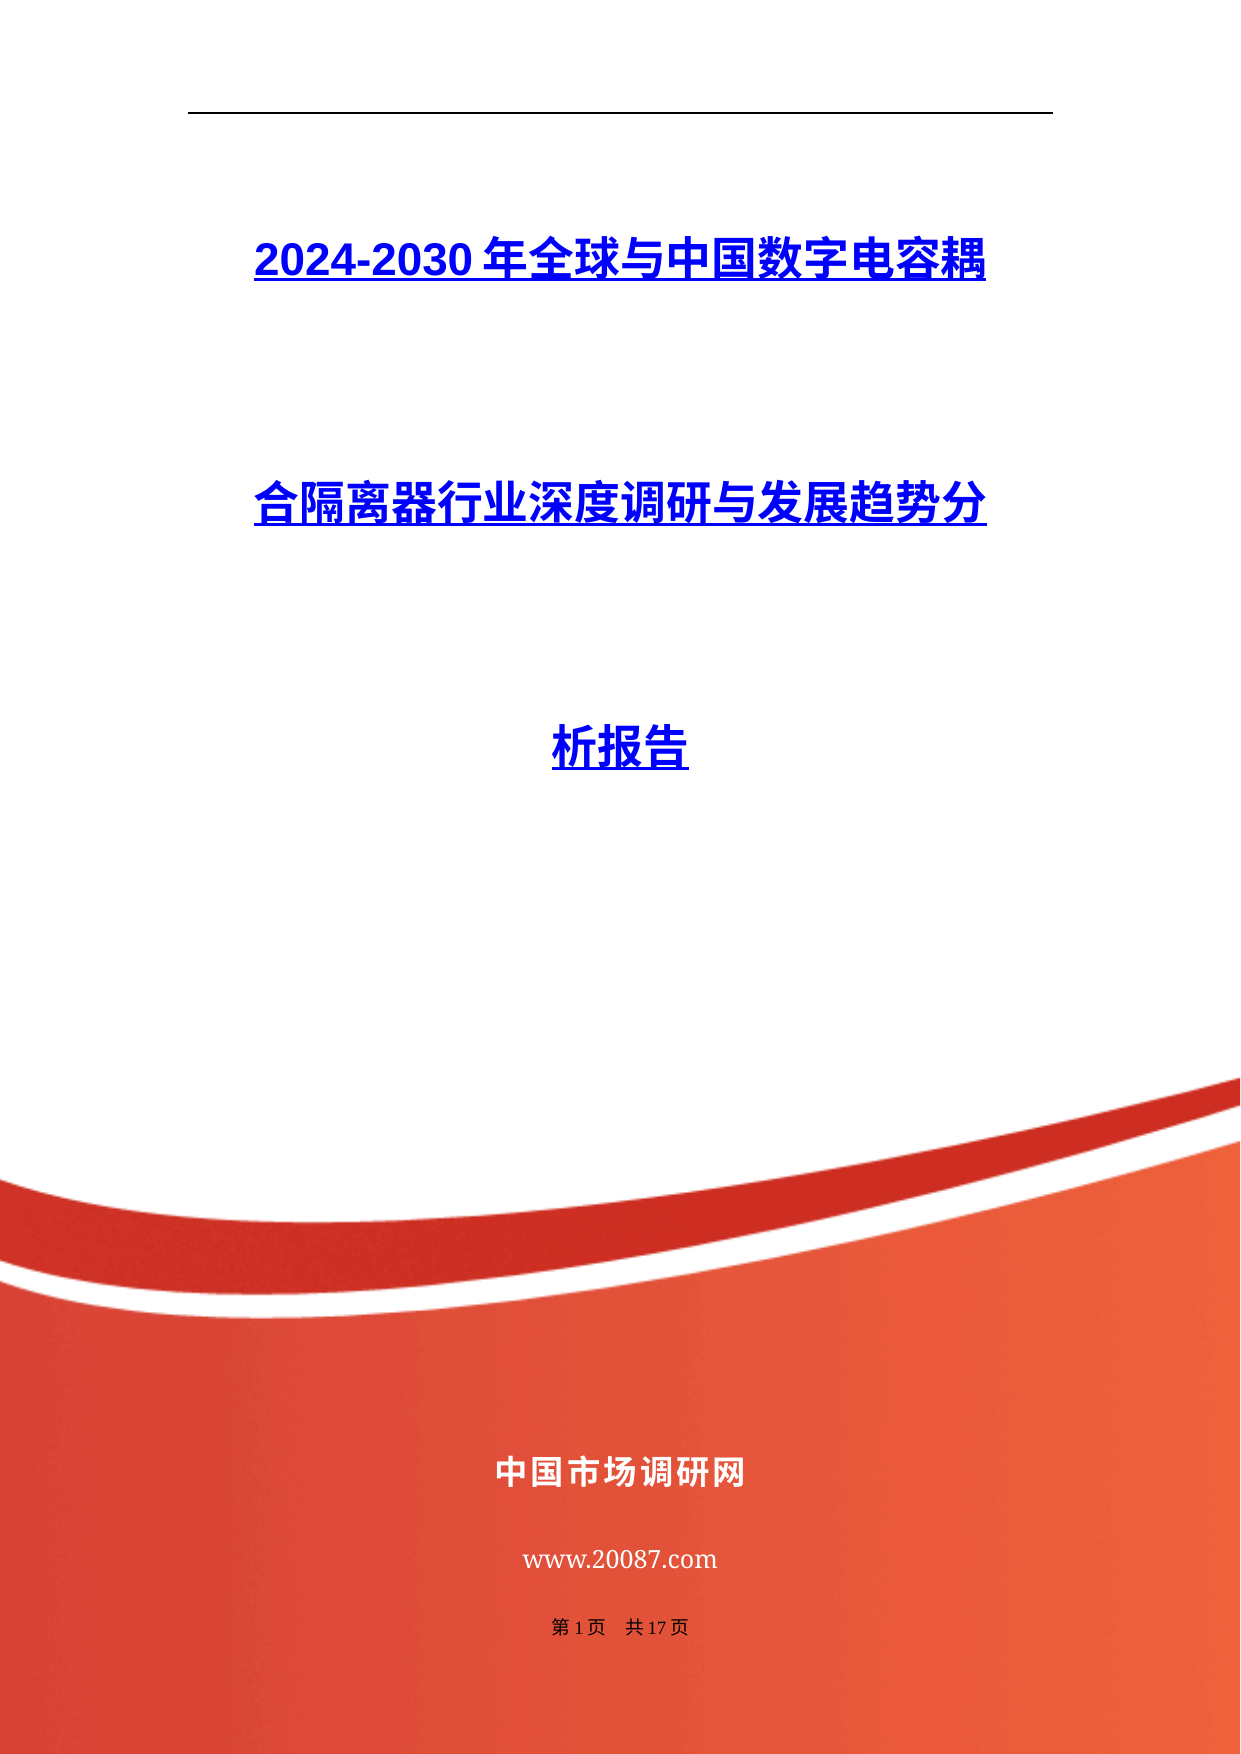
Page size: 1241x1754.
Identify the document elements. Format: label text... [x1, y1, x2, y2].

table_header 2024-2030年全球与中国数字电容耦合隔离器行业深度调研与发展趋势分析报告 [188, 207, 1053, 871]
picture [0, 1006, 1241, 1754]
subtitle 中国市场调研网 [187, 1437, 1053, 1502]
text www.20087.com [187, 1526, 1053, 1591]
